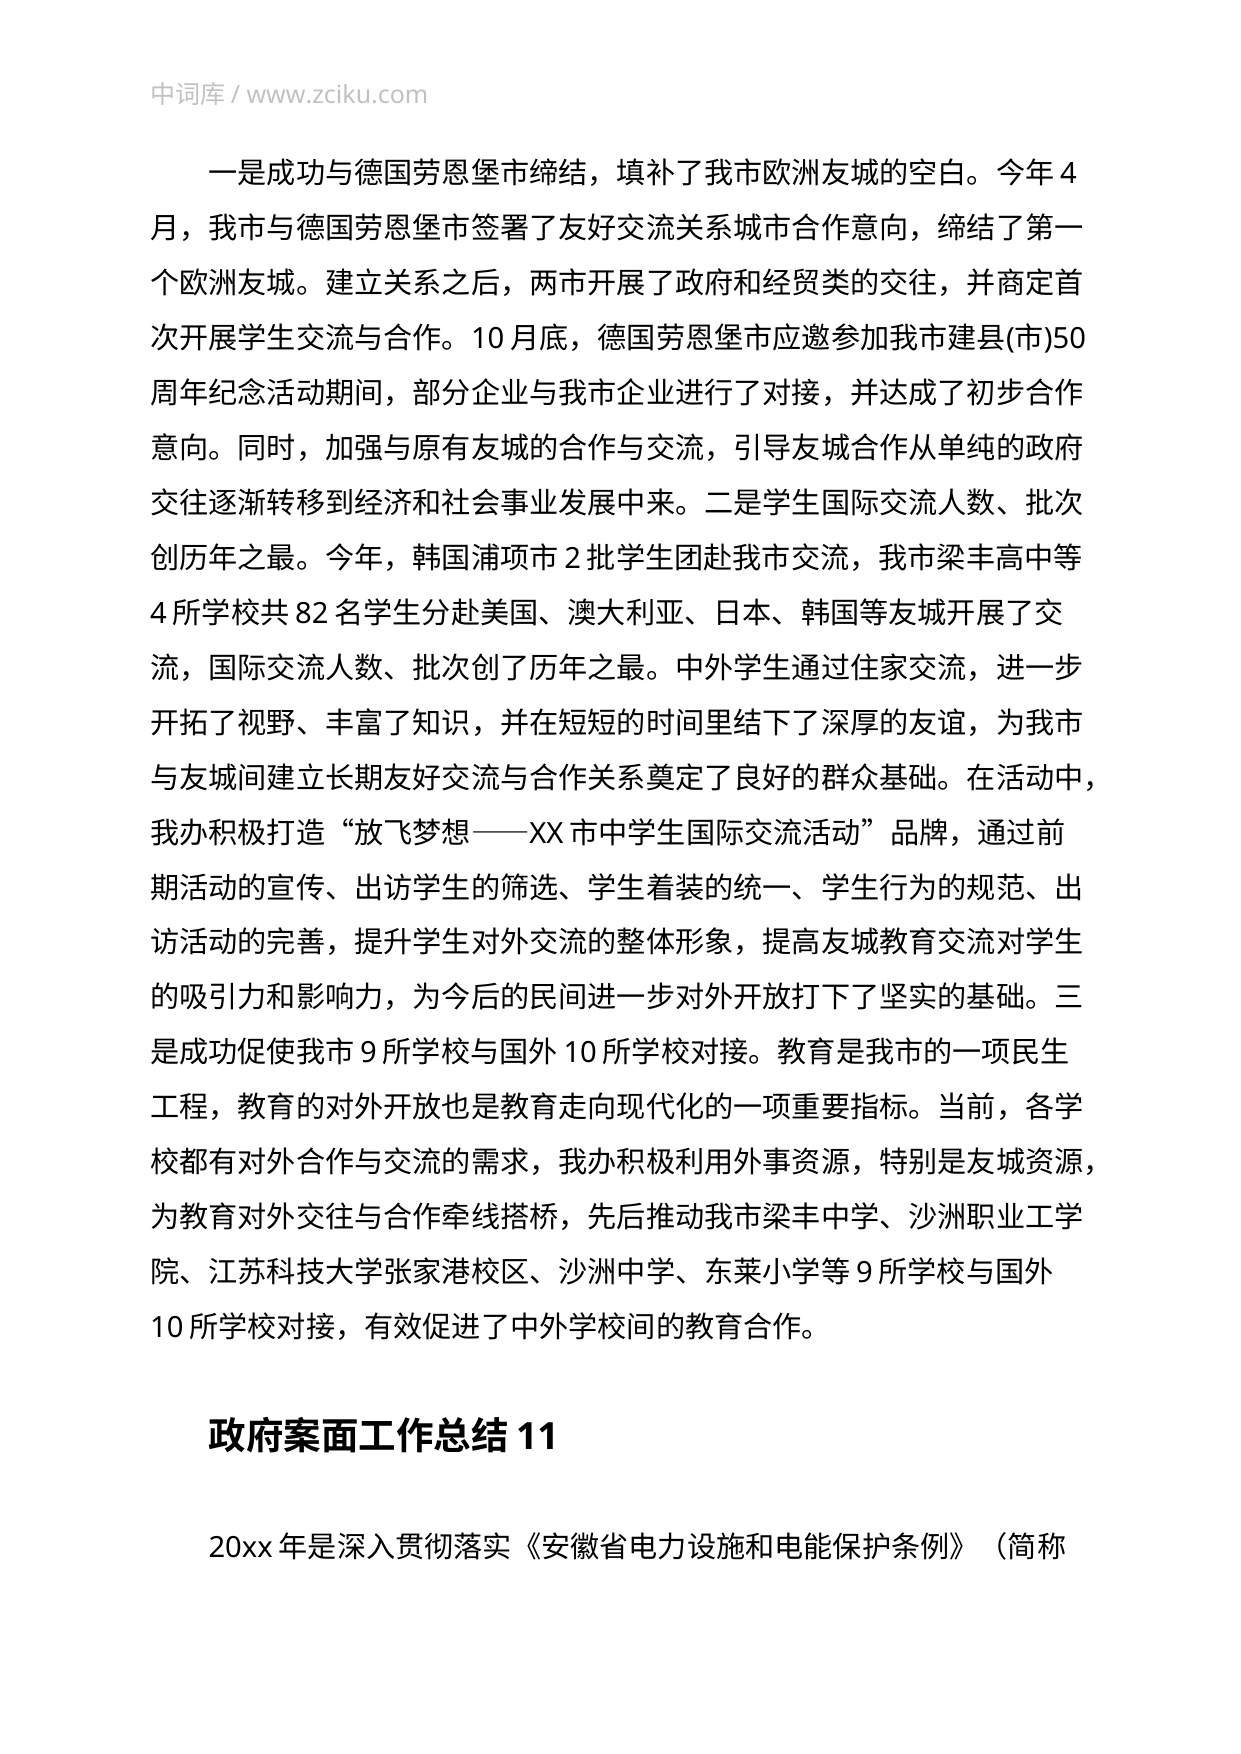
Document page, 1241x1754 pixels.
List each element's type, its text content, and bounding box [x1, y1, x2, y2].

text 政府案面工作总结11 [150, 1406, 1090, 1460]
text 一是成功与德国劳恩堡市缔结，填补了我市欧洲友城的空白。今年4月，我市与德国劳恩堡市签署了友好交流关系城市合作意向，缔结了第一个欧洲友城。建立关系之后，两市开展了政府和经贸类的交往，并商定首次开展学生交流与合作。10月底，德国劳恩堡市应邀参加我市建县(市)50周年纪念活动期间，部分企业与我市企业进行了对接，并达成了初步合作意向。同时，加强与原有友城的合作与交流，引导友城合作从单纯的政府交往逐渐转移到经济和社会事业发展中来。二是学生国际交流人数、批次创历年之最。今年，韩国浦项市2批学生团赴我市交流，我市梁丰高中等4所学校共82名学生分赴美国、澳大利亚、日本、韩国等友城开展了交流，国际交流人数、批次创了历年之最。中外学生通过住家交流，进一步开拓了视野、丰富了知识，并在短短的时间里结下了深厚的友谊，为我市与友城间建立长期友好交流与合作关系奠定了良好的群众基础。在活动中，我办积极打造“放飞梦想——XX市中学生国际交流活动”品牌，通过前期活动的宣传、出访学生的筛选、学生着装的统一、学生行为的规范、出访活动的完善，提升学生对外交流的整体形象，提高友城教育交流对学生的吸引力和影响力，为今后的民间进一步对外开放打下了坚实的基础。三是成功促使我市9所学校与国外10所学校对接。教育是我市的一项民生工程，教育的对外开放也是教育走向现代化的一项重要指标。当前，各学校都有对外合作与交流的需求，我办积极利用外事资源，特别是友城资源，为教育对外交往与合作牵线搭桥，先后推动我市梁丰中学、沙洲职业工学院、江苏科技大学张家港校区、沙洲中学、东莱小学等9所学校与国外10所学校对接，有效促进了中外学校间的教育合作。 [150, 150, 1090, 1346]
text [150, 1523, 1090, 1566]
